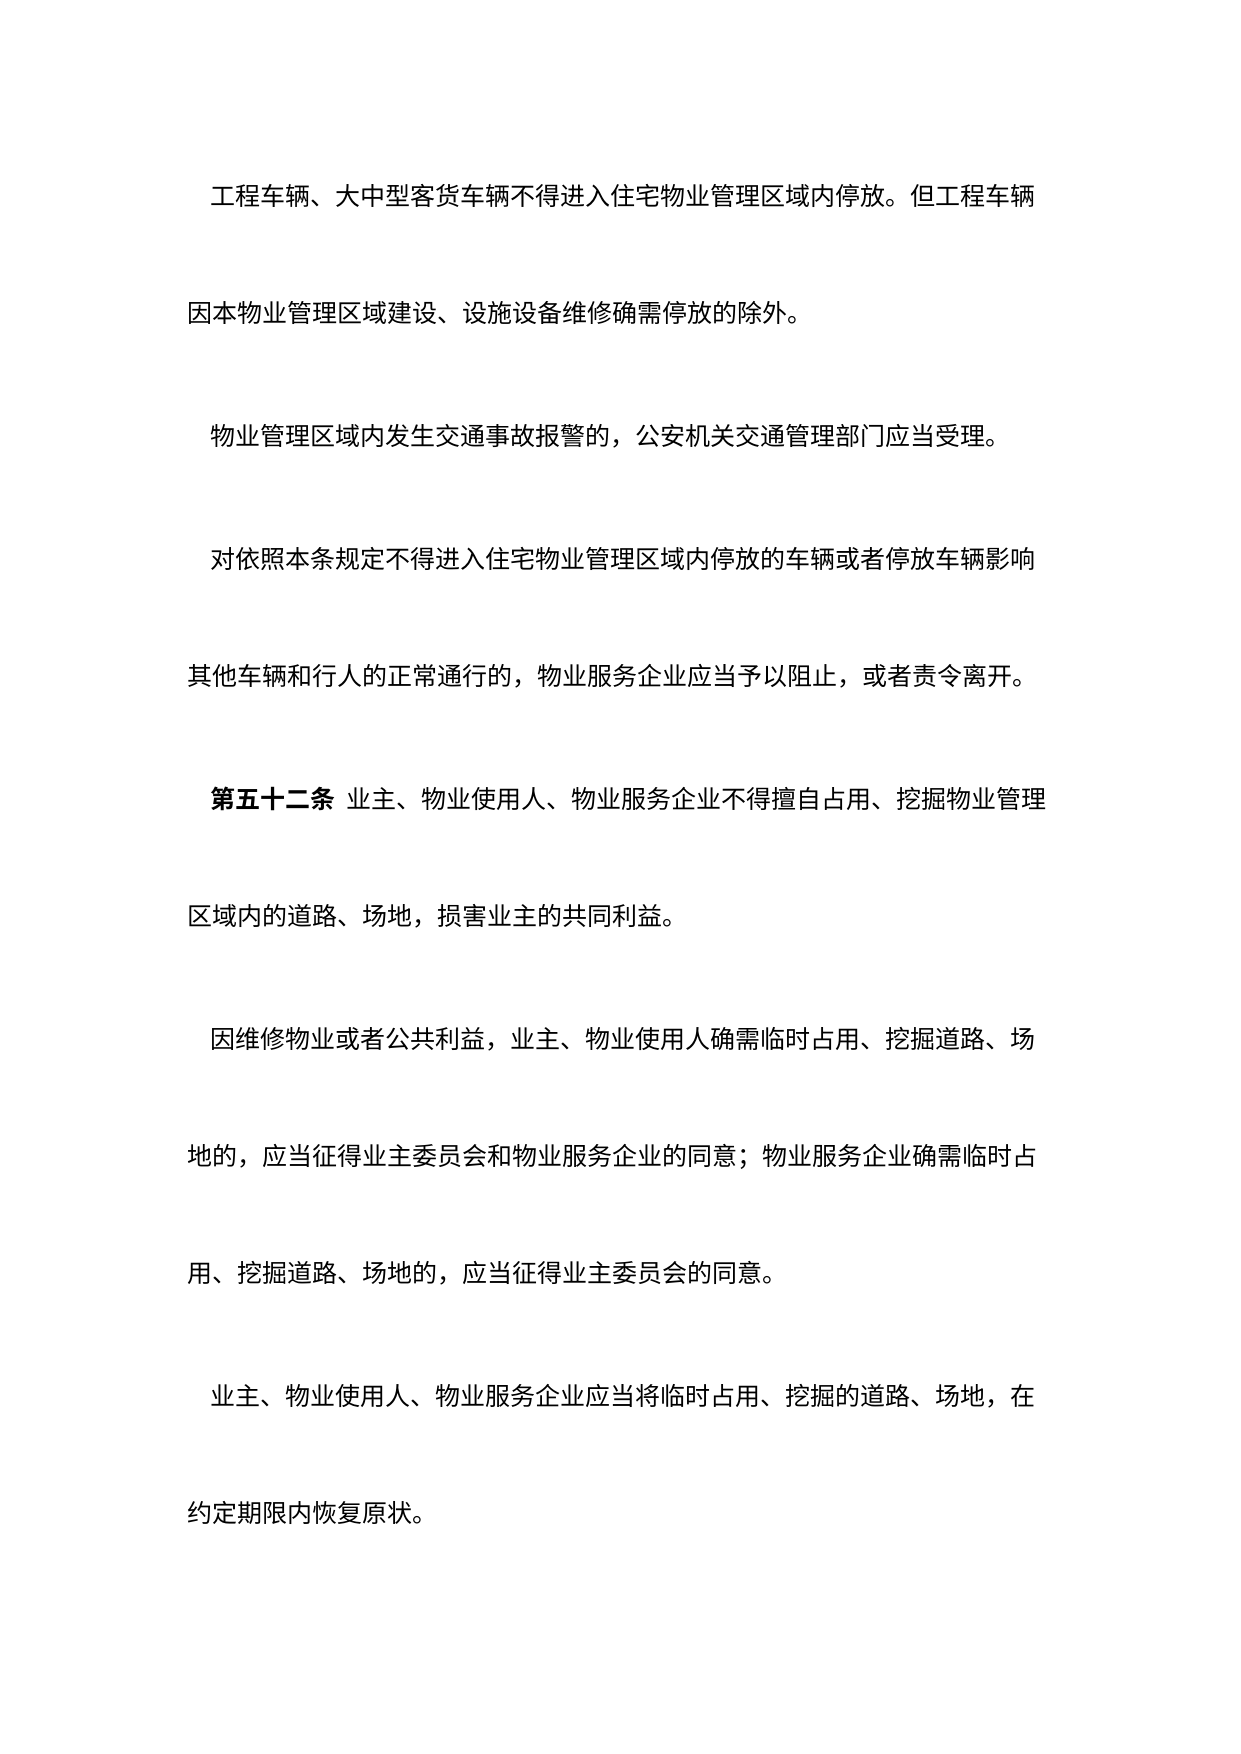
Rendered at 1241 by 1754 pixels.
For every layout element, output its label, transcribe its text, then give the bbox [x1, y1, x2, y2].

text 工程车辆、大中型客货车辆不得进入住宅物业管理区域内停放。但工程车辆因本物业管理区域建设、设施设备维修确需停放的除外。 [187, 162, 1053, 344]
text 物业管理区域内发生交通事故报警的，公安机关交通管理部门应当受理。 [187, 402, 1053, 467]
text 业主、物业使用人、物业服务企业应当将临时占用、挖掘的道路、场地，在约定期限内恢复原状。 [187, 1362, 1053, 1544]
text 第五十二条 业主、物业使用人、物业服务企业不得擅自占用、挖掘物业管理区域内的道路、场地，损害业主的共同利益。 [187, 765, 1053, 947]
text 对依照本条规定不得进入住宅物业管理区域内停放的车辆或者停放车辆影响其他车辆和行人的正常通行的，物业服务企业应当予以阻止，或者责令离开。 [187, 525, 1053, 707]
text 因维修物业或者公共利益，业主、物业使用人确需临时占用、挖掘道路、场地的，应当征得业主委员会和物业服务企业的同意；物业服务企业确需临时占用、挖掘道路、场地的，应当征得业主委员会的同意。 [187, 1005, 1053, 1304]
